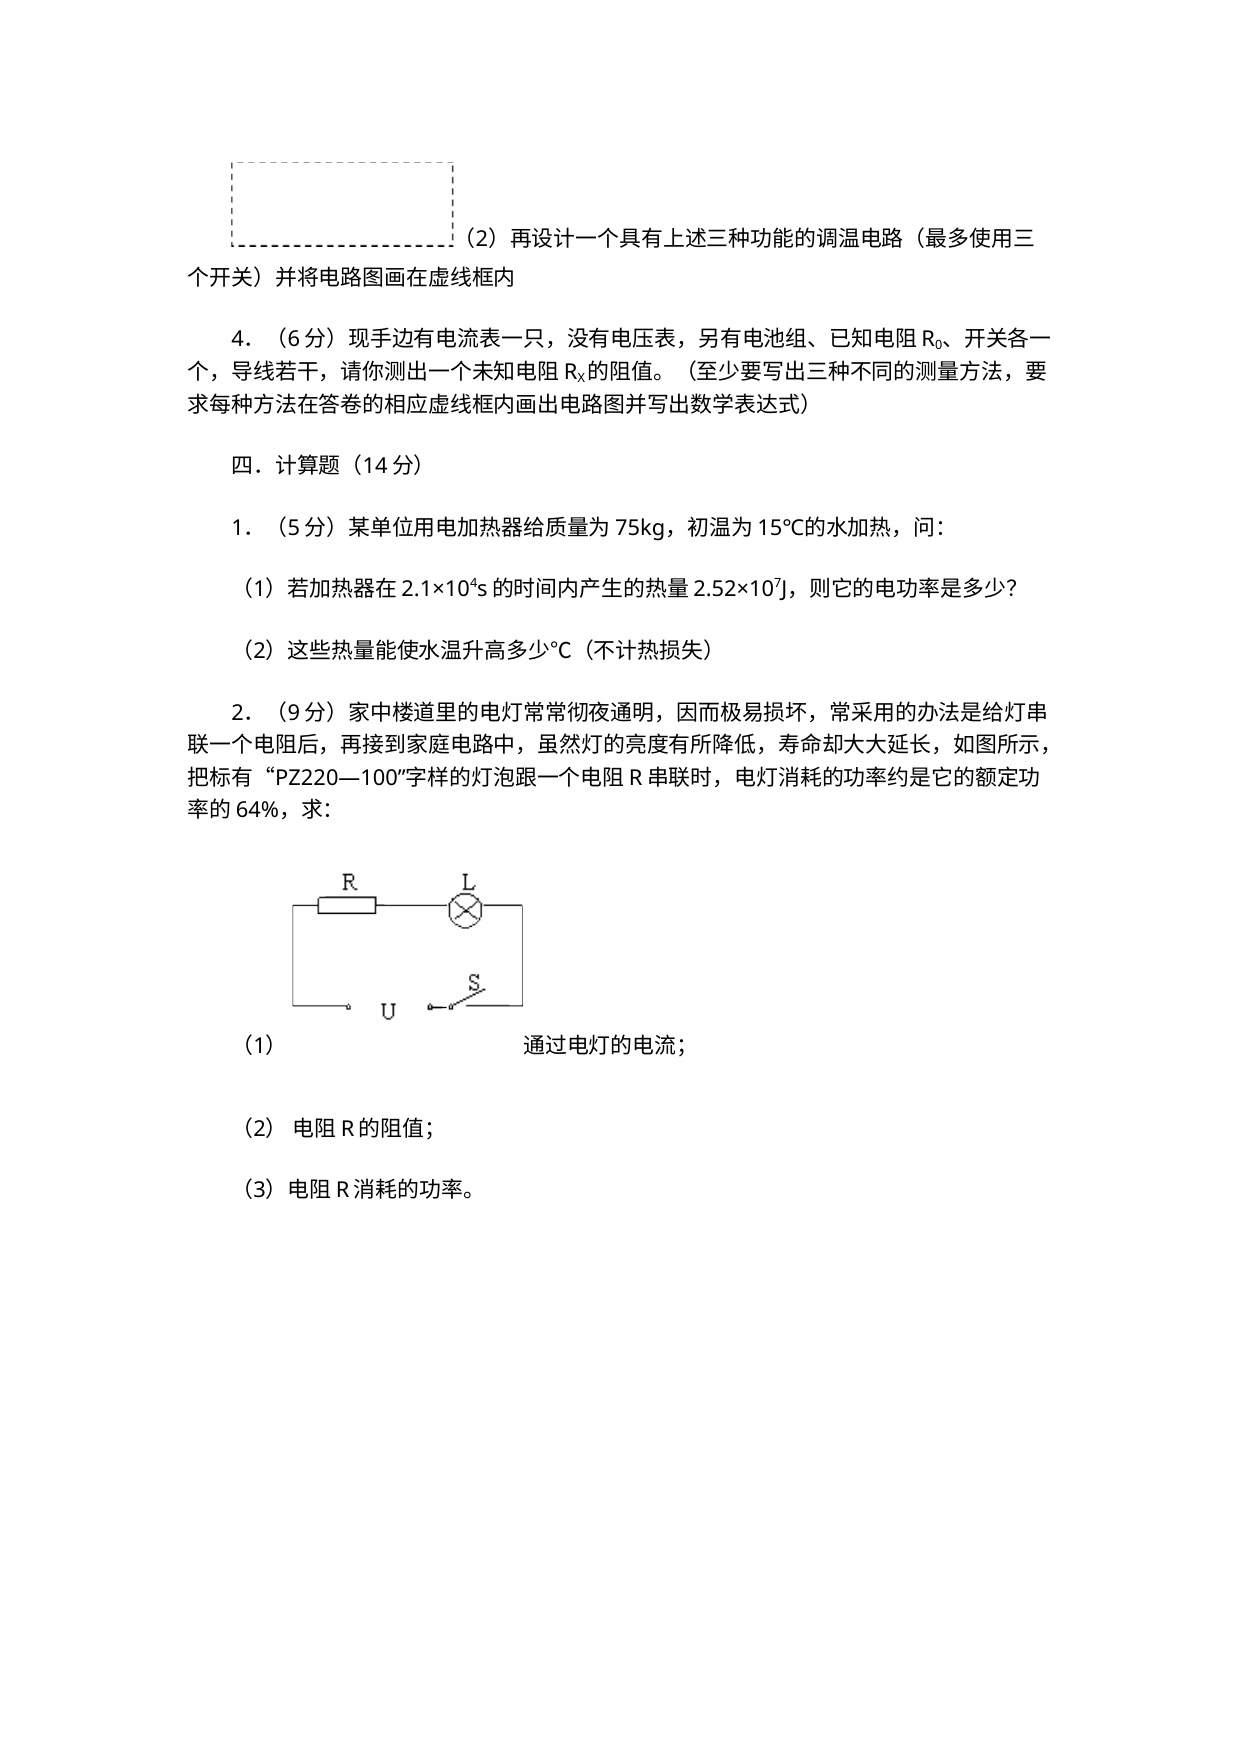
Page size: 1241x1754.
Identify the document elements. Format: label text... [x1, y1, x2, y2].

text （2） 电阻R的阻值； [187, 1110, 1053, 1143]
text （1） 通过电灯的电流； [187, 854, 1053, 1081]
text 1．（5分）某单位用电加热器给质量为75kg，初温为15℃的水加热，问： [187, 509, 1053, 542]
text 2．（9分）家中楼道里的电灯常常彻夜通明，因而极易损坏，常采用的办法是给灯串联一个电阻后，再接到家庭电路中，虽然灯的亮度有所降低，寿命却大大延长，如图所示，把标有“PZ220—100”字样的灯泡跟一个电阻R串联时，电灯消耗的功率约是它的额定功率的64%，求： [187, 694, 1053, 824]
picture [292, 853, 523, 1054]
text 四．计算题（14分） [187, 448, 1053, 480]
text （1）若加热器在2.1×104s的时间内产生的热量2.52×107J，则它的电功率是多少？ [187, 571, 1053, 604]
text 4．（6分）现手边有电流表一只，没有电压表，另有电池组、已知电阻R0、开关各一个，导线若干，请你测出一个未知电阻RX的阻值。（至少要写出三种不同的测量方法，要求每种方法在答卷的相应虚线框内画出电路图并写出数学表达式） [187, 321, 1053, 419]
text （2）这些热量能使水温升高多少℃（不计热损失） [187, 633, 1053, 665]
picture [231, 162, 454, 247]
text （3）电阻R消耗的功率。 [187, 1172, 1053, 1204]
text （2）再设计一个具有上述三种功能的调温电路（最多使用三个开关）并将电路图画在虚线框内 [187, 162, 1053, 292]
